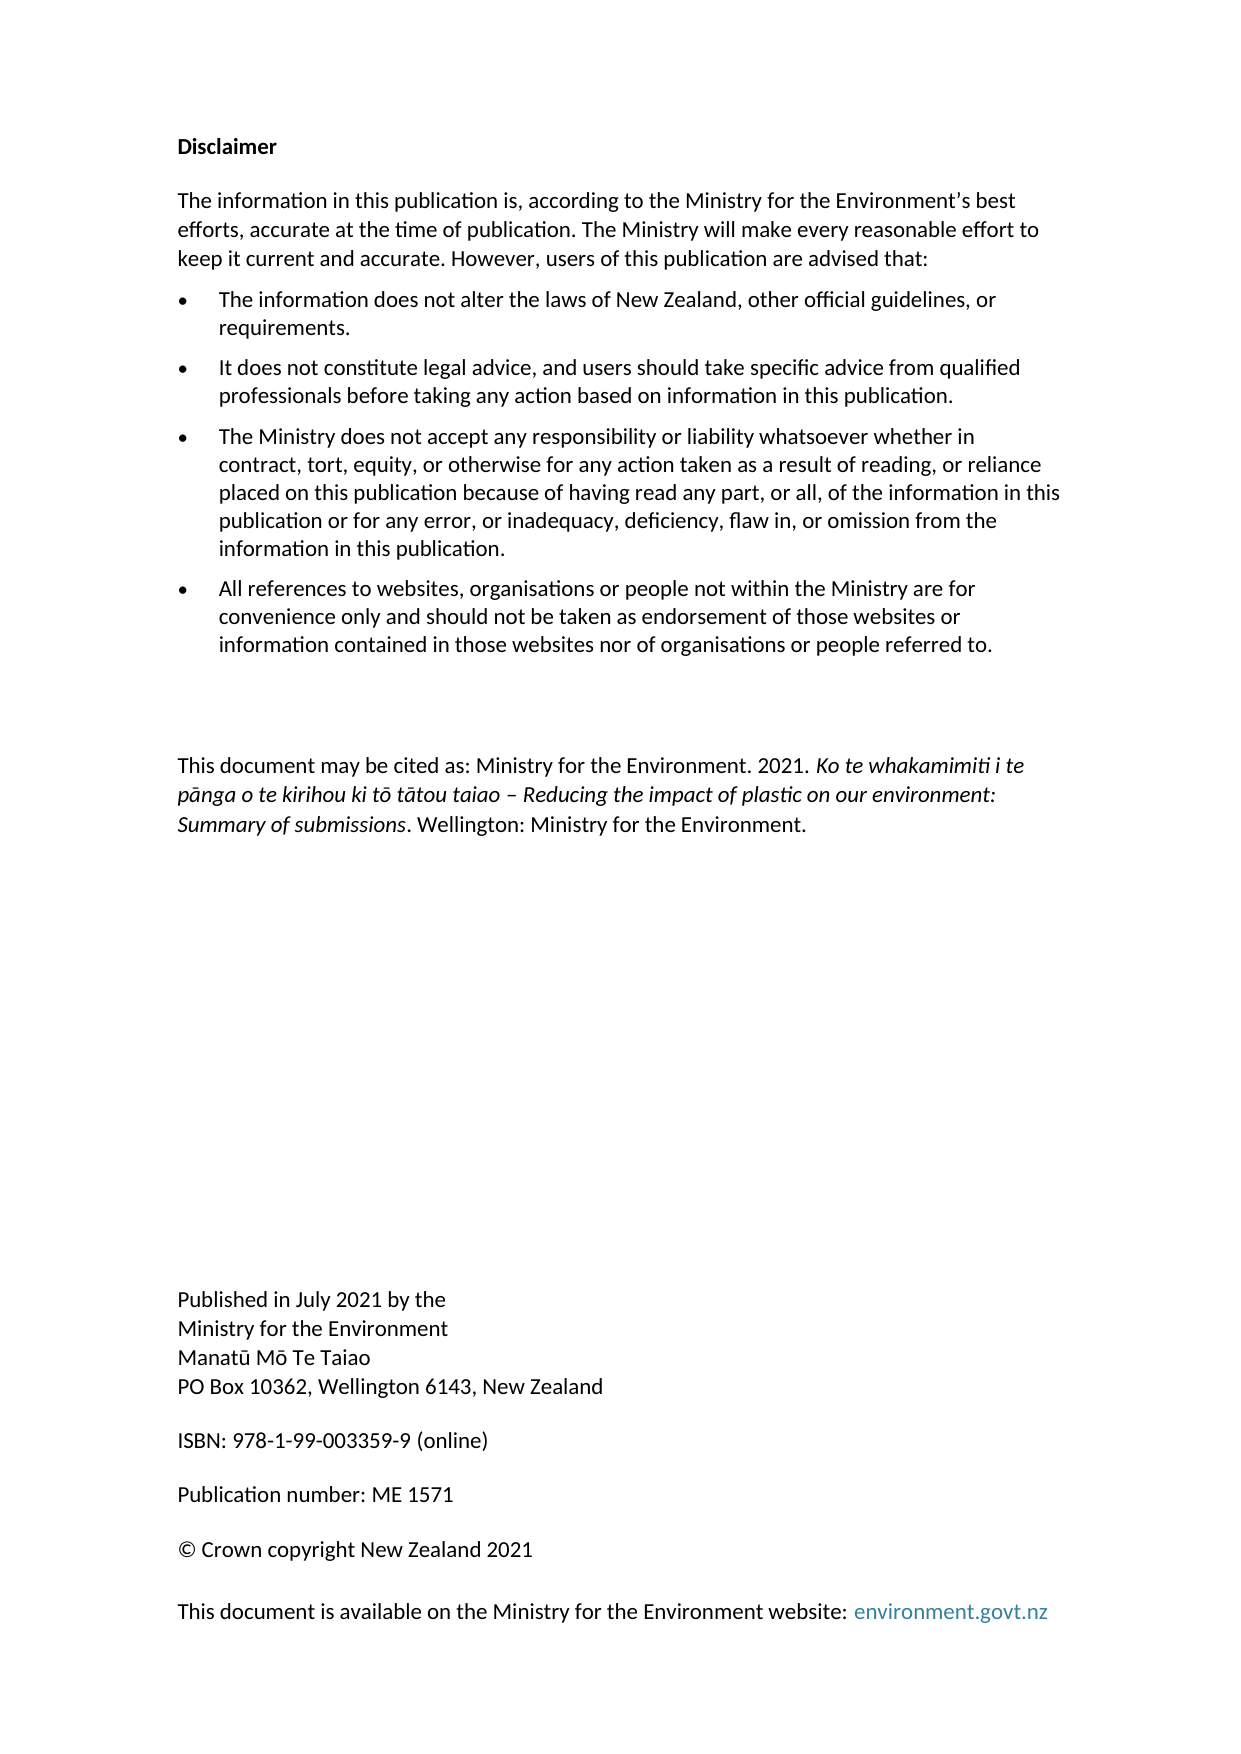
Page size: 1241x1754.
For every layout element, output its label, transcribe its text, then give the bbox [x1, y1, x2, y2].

text The information in this publication is, according to the Ministry for the Environment’s best efforts, accurate at the time of publication. The Ministry will make every reasonable effort to keep it current and accurate. However, users of this publication are advised that: [177, 185, 1063, 272]
text The Ministry does not accept any responsibility or liability whatsoever whether in contract, tort, equity, or otherwise for any action taken as a result of reading, or reliance placed on this publication because of having read any part, or all, of the information in this publication or for any error, or inadequacy, deficiency, flaw in, or omission from the information in this publication. [177, 422, 1063, 562]
text Disclaimer [177, 131, 1063, 160]
text ISBN: 978-1-99-003359-9 (online) [177, 1425, 1063, 1454]
text The information does not alter the laws of New Zealand, other official guidelines, or requirements. [177, 285, 1063, 341]
text Published in July 2021 by the Ministry for the Environment Manatū Mō Te Taiao PO Box 10362, Wellington 6143, New Zealand [177, 1283, 1063, 1400]
text This document may be cited as: Ministry for the Environment. 2021. Ko te whakamimiti i te pānga o te kirihou ki tō tātou taiao – Reducing the impact of plastic on our environment: Summary of submissions. Wellington: Ministry for the Environment. [177, 750, 1063, 838]
text This document is available on the Ministry for the Environment website: environment.govt.nz [177, 1596, 1063, 1625]
text All references to websites, organisations or people not within the Ministry are for convenience only and should not be taken as endorsement of those websites or information contained in those websites nor of organisations or people referred to. [177, 574, 1063, 658]
text Publication number: ME 1571 [177, 1479, 1063, 1508]
text © Crown copyright New Zealand 2021 [177, 1533, 1063, 1563]
text It does not constitute legal advice, and users should take specific advice from qualified professionals before taking any action based on information in this publication. [177, 353, 1063, 409]
